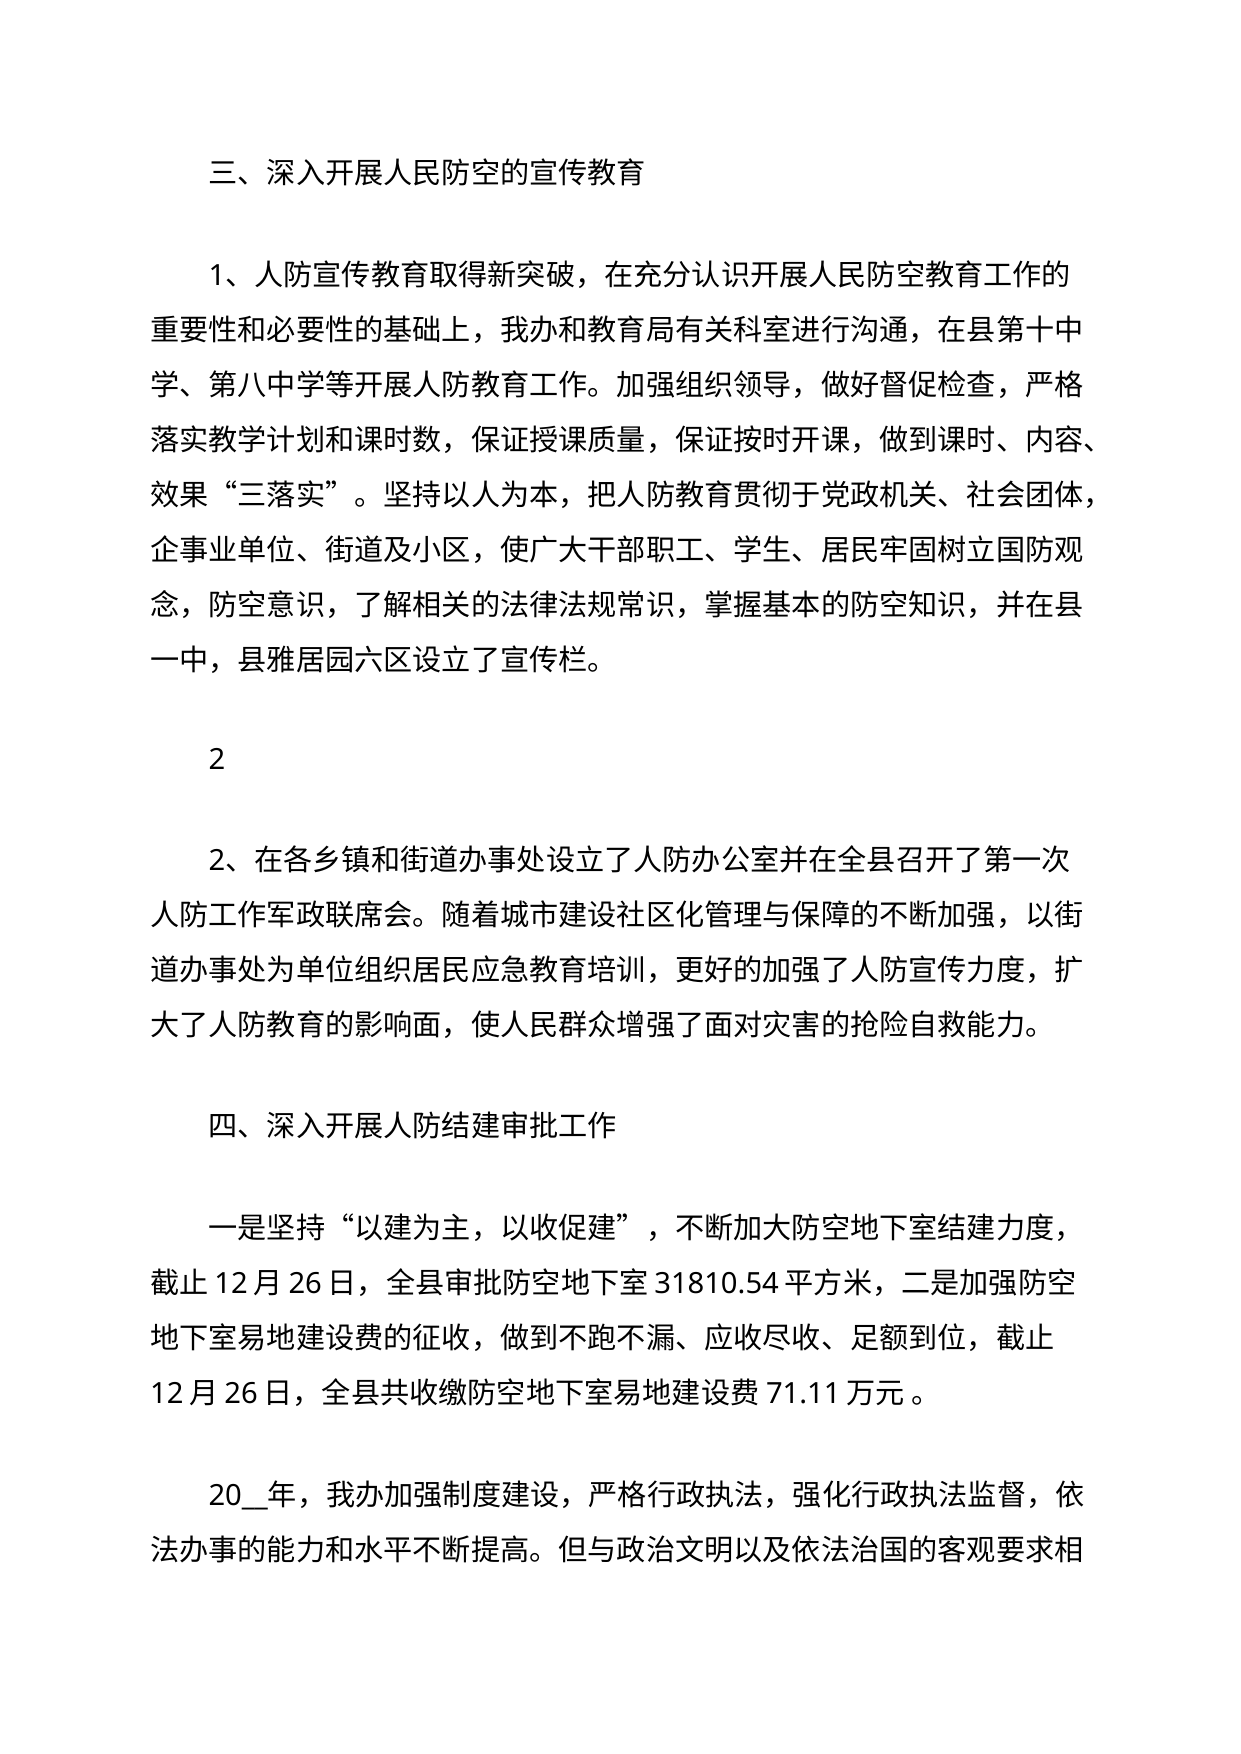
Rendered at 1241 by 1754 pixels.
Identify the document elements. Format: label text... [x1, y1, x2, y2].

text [150, 1471, 1090, 1569]
text 一是坚持“以建为主，以收促建”，不断加大防空地下室结建力度，截止12月26日，全县审批防空地下室31810.54平方米，二是加强防空地下室易地建设费的征收，做到不跑不漏、应收尽收、足额到位，截止12月26日，全县共收缴防空地下室易地建设费 71.11万元 。 [150, 1205, 1090, 1412]
text 2、在各乡镇和街道办事处设立了人防办公室并在全县召开了第一次人防工作军政联席会。随着城市建设社区化管理与保障的不断加强，以街道办事处为单位组织居民应急教育培训，更好的加强了人防宣传力度，扩大了人防教育的影响面，使人民群众增强了面对灾害的抢险自救能力。 [150, 836, 1090, 1043]
text 2 [150, 738, 1090, 778]
text 三、深入开展人民防空的宣传教育 [150, 150, 1090, 192]
text 四、深入开展人防结建审批工作 [150, 1103, 1090, 1145]
text 1、人防宣传教育取得新突破，在充分认识开展人民防空教育工作的重要性和必要性的基础上，我办和教育局有关科室进行沟通，在县第十中学、第八中学等开展人防教育工作。加强组织领导，做好督促检查，严格落实教学计划和课时数，保证授课质量，保证按时开课，做到课时、内容、效果“三落实”。坚持以人为本，把人防教育贯彻于党政机关、社会团体，企事业单位、街道及小区，使广大干部职工、学生、居民牢固树立国防观念，防空意识，了解相关的法律法规常识，掌握基本的防空知识，并在县一中，县雅居园六区设立了宣传栏。 [150, 252, 1090, 678]
